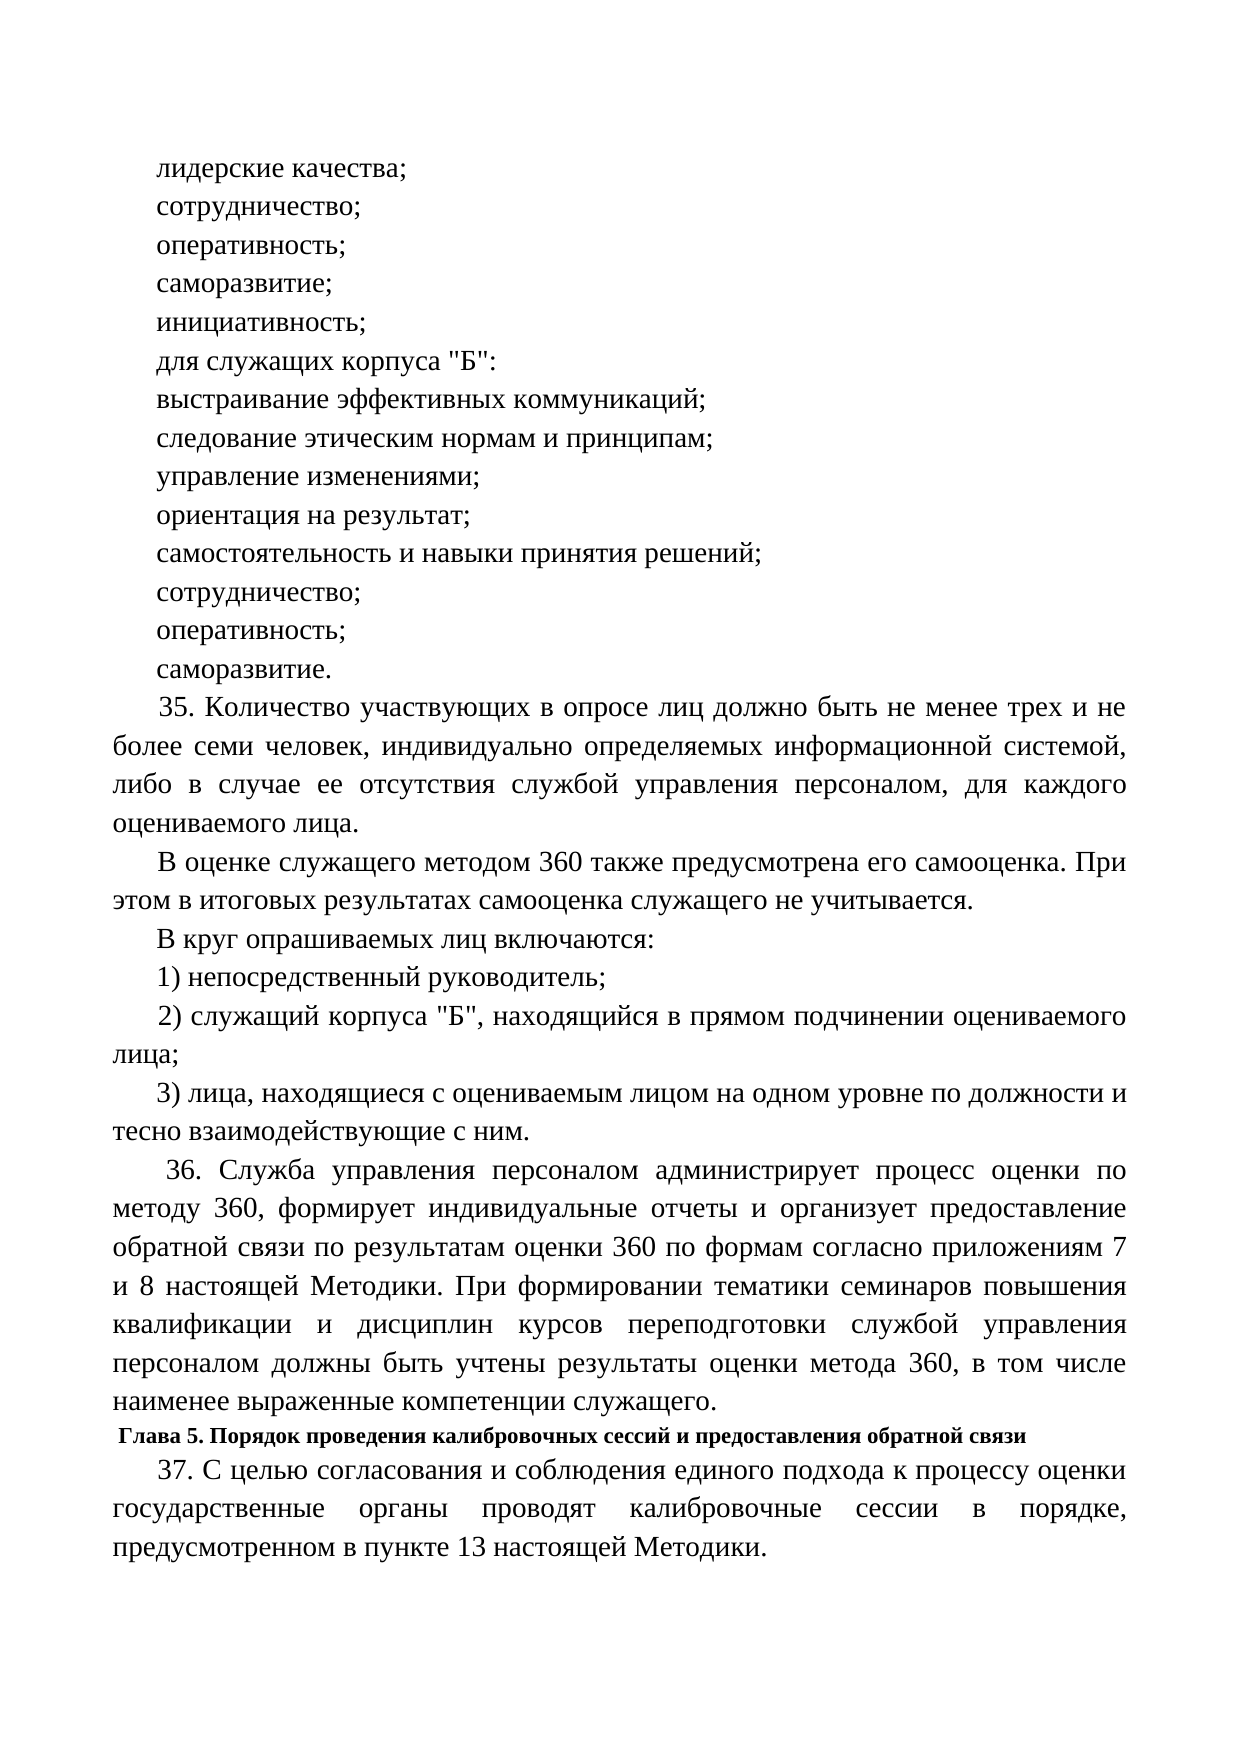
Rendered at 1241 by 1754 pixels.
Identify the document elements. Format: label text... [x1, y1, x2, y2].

text лидерские качества; [112, 150, 1128, 183]
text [112, 420, 1128, 453]
text оперативность; [112, 612, 1128, 646]
text Глава 5. Порядок проведения калибровочных сессий и предоставления обратной связи [112, 1422, 1128, 1448]
text В оценке служащего методом 360 также предусмотрена его самооценка. При этом в итоговых результатах самооценка служащего не учитывается. [112, 844, 1128, 916]
text самостоятельность и навыки принятия решений; [112, 535, 1128, 569]
text для служащих корпуса "Б": [112, 343, 1128, 376]
text 1) непосредственный руководитель; [112, 959, 1128, 993]
text 3) лица, находящиеся с оцениваемым лицом на одном уровне по должности и тесно взаимодействующие с ним. [112, 1075, 1128, 1147]
text 37. С целью согласования и соблюдения единого подхода к процессу оценки государственные органы проводят калибровочные сессии в порядке, предусмотренном в пункте 13 настоящей Методики. [112, 1452, 1128, 1563]
text 2) служащий корпуса "Б", находящийся в прямом подчинении оцениваемого лица; [112, 998, 1128, 1070]
text оперативность; [112, 227, 1128, 261]
text саморазвитие. [112, 651, 1128, 684]
text ориентация на результат; [112, 497, 1128, 530]
text сотрудничество; [112, 574, 1128, 607]
text В круг опрашиваемых лиц включаются: [112, 921, 1128, 954]
text инициативность; [112, 304, 1128, 338]
text 36. Служба управления персоналом администрирует процесс оценки по методу 360, формирует индивидуальные отчеты и организует предоставление обратной связи по результатам оценки 360 по формам согласно приложениям 7 и 8 настоящей Методики. При формировании тематики семинаров повышения квалификации и дисциплин курсов переподготовки службой управления персоналом должны быть учтены результаты оценки метода 360, в том числе наименее выраженные компетенции служащего. [112, 1152, 1128, 1417]
text управление изменениями; [112, 458, 1128, 492]
text 35. Количество участвующих в опросе лиц должно быть не менее трех и не более семи человек, индивидуально определяемых информационной системой, либо в случае ее отсутствия службой управления персоналом, для каждого оцениваемого лица. [112, 689, 1128, 839]
text саморазвитие; [112, 266, 1128, 299]
text выстраивание эффективных коммуникаций; [112, 381, 1128, 415]
text сотрудничество; [112, 188, 1128, 222]
